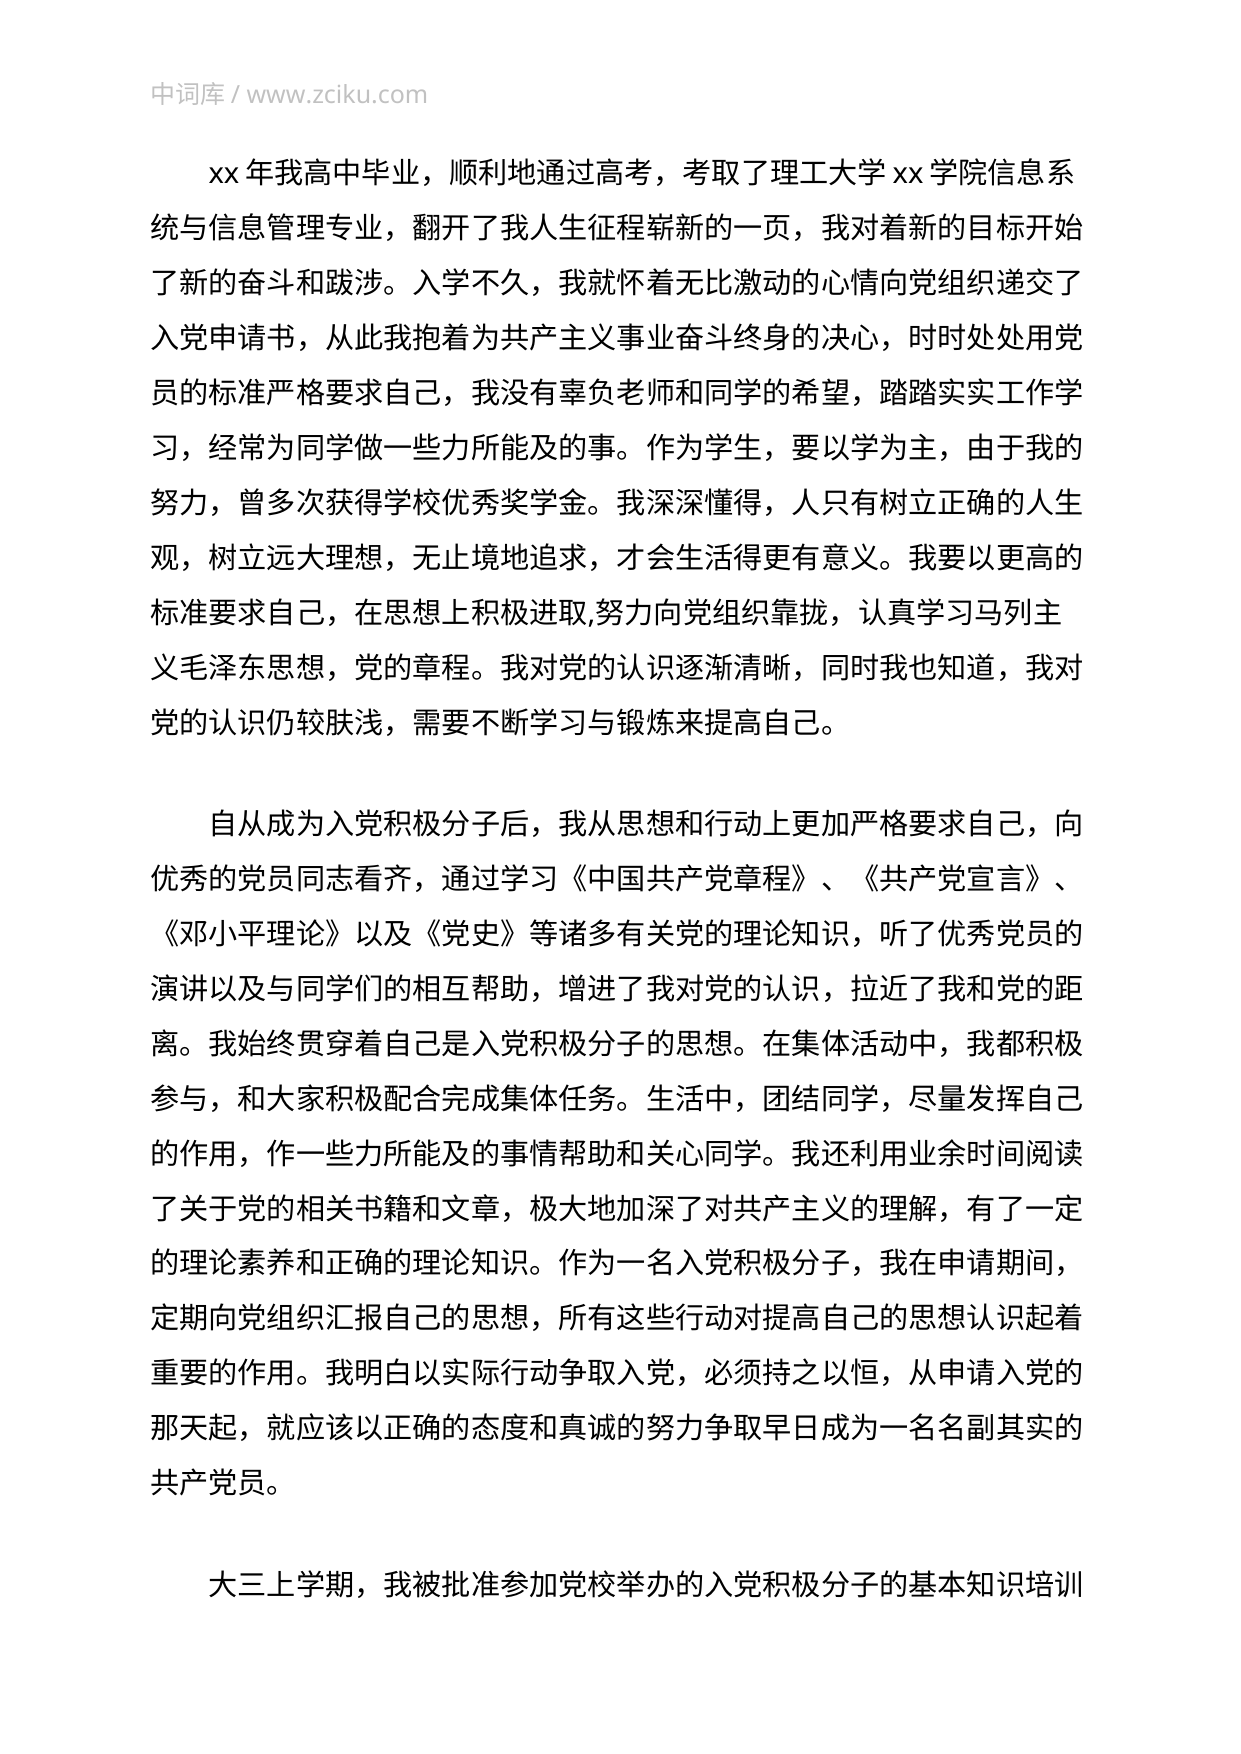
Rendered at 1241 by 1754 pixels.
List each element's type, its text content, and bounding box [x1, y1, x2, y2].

text 自从成为入党积极分子后，我从思想和行动上更加严格要求自己，向优秀的党员同志看齐，通过学习《中国共产党章程》、《共产党宣言》、《邓小平理论》以及《党史》等诸多有关党的理论知识，听了优秀党员的演讲以及与同学们的相互帮助，增进了我对党的认识，拉近了我和党的距离。我始终贯穿着自己是入党积极分子的思想。在集体活动中，我都积极参与，和大家积极配合完成集体任务。生活中，团结同学，尽量发挥自己的作用，作一些力所能及的事情帮助和关心同学。我还利用业余时间阅读了关于党的相关书籍和文章，极大地加深了对共产主义的理解，有了一定的理论素养和正确的理论知识。作为一名入党积极分子，我在申请期间，定期向党组织汇报自己的思想，所有这些行动对提高自己的思想认识起着重要的作用。我明白以实际行动争取入党，必须持之以恒，从申请入党的那天起，就应该以正确的态度和真诚的努力争取早日成为一名名副其实的共产党员。 [150, 801, 1090, 1502]
text xx年我高中毕业，顺利地通过高考，考取了理工大学xx学院信息系统与信息管理专业，翻开了我人生征程崭新的一页，我对着新的目标开始了新的奋斗和跋涉。入学不久，我就怀着无比激动的心情向党组织递交了入党申请书，从此我抱着为共产主义事业奋斗终身的决心，时时处处用党员的标准严格要求自己，我没有辜负老师和同学的希望，踏踏实实工作学习，经常为同学做一些力所能及的事。作为学生，要以学为主，由于我的努力，曾多次获得学校优秀奖学金。我深深懂得，人只有树立正确的人生观，树立远大理想，无止境地追求，才会生活得更有意义。我要以更高的标准要求自己，在思想上积极进取,努力向党组织靠拢，认真学习马列主义毛泽东思想，党的章程。我对党的认识逐渐清晰，同时我也知道，我对党的认识仍较肤浅，需要不断学习与锻炼来提高自己。 [150, 150, 1090, 741]
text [150, 1561, 1090, 1604]
